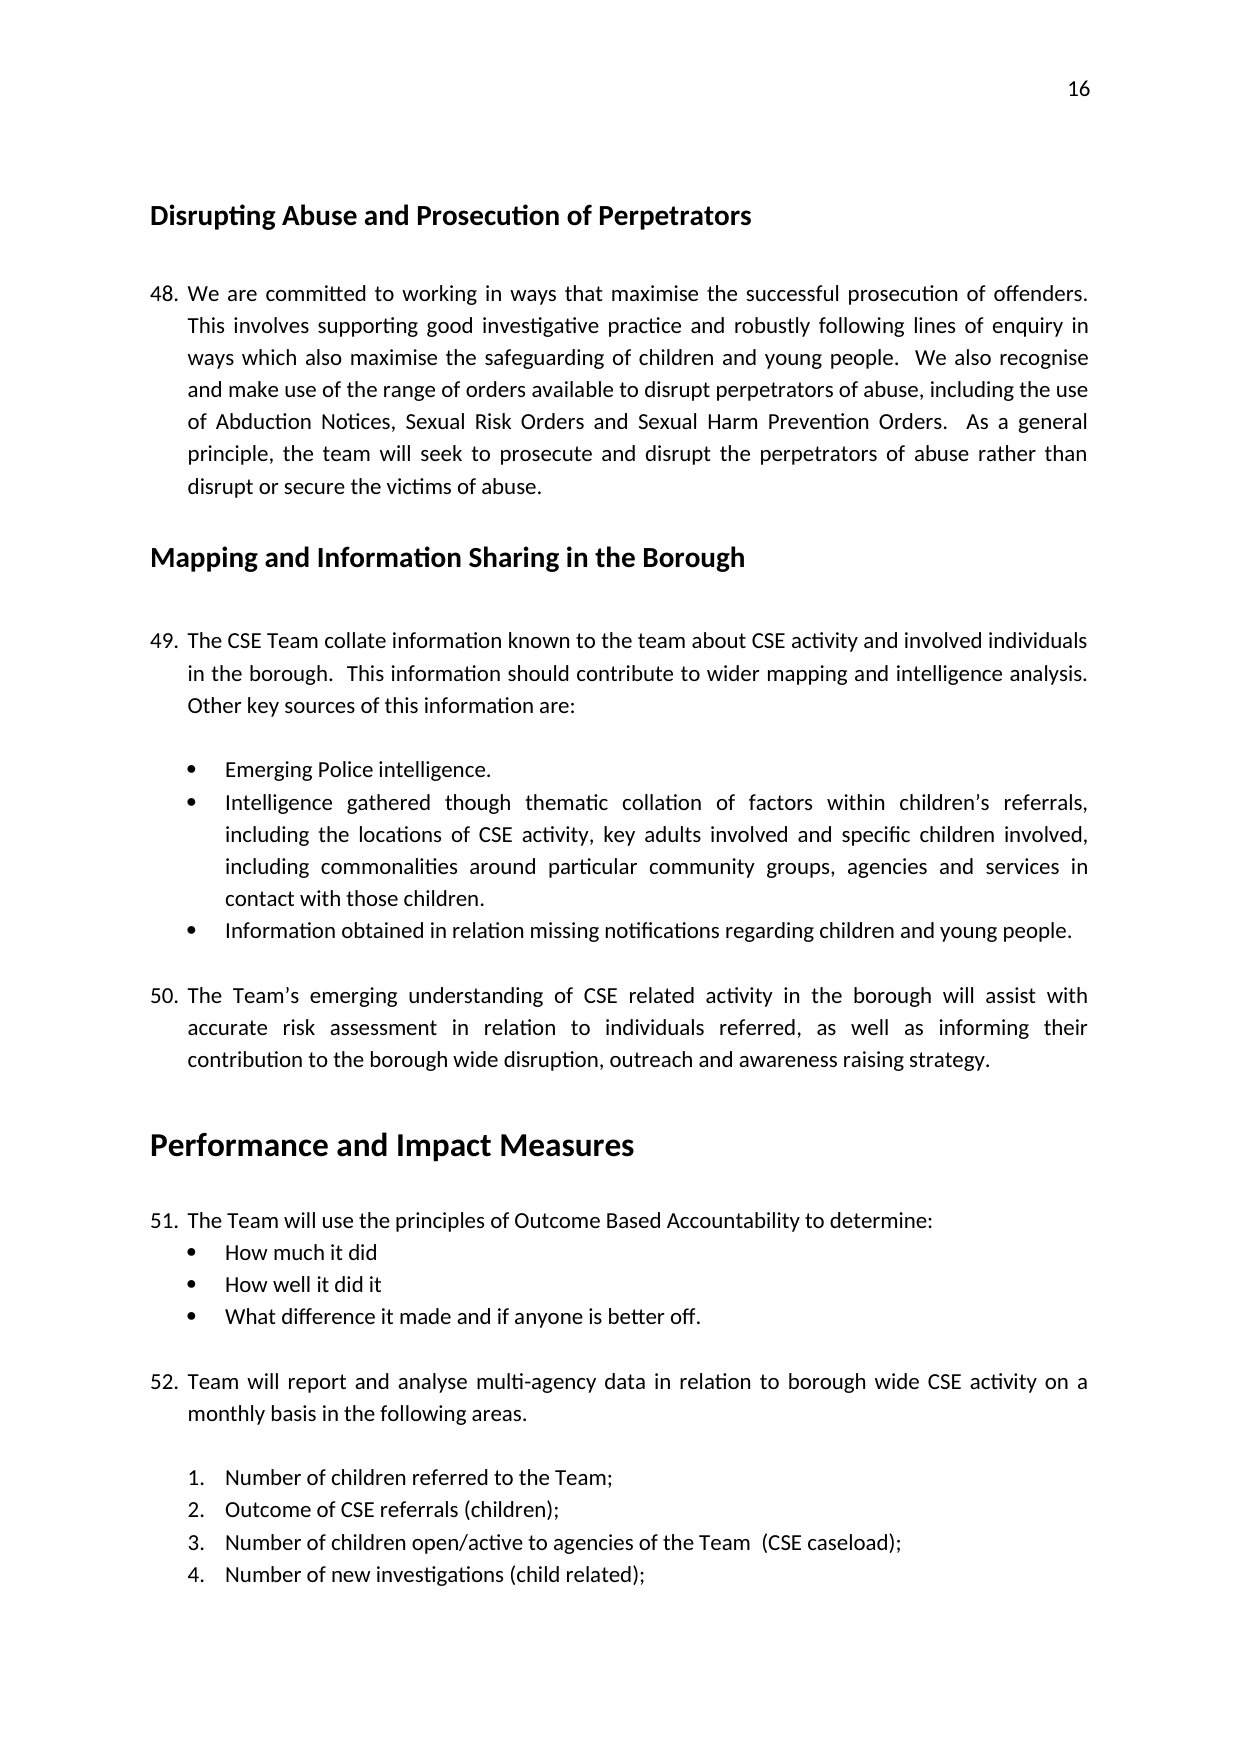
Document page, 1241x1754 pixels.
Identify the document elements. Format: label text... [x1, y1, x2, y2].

list Mapping and Information Sharing in the Borough [150, 539, 1090, 574]
list Information obtained in relation missing notifications regarding children and young people. [187, 916, 1090, 944]
list Intelligence gathered though thematic collation of factors within children’s referrals, including the locations of CSE activity, key adults involved and specific children involved, including commonalities around particular community groups, agencies and services in contact with those children. [187, 788, 1090, 912]
list We are committed to working in ways that maximise the successful prosecution of offenders. This involves supporting good investigative practice and robustly following lines of enquiry in ways which also maximise the safeguarding of children and young people. We also recognise and make use of the range of orders available to disrupt perpetrators of abuse, including the use of Abduction Notices, Sexual Risk Orders and Sexual Harm Prevention Orders. As a general principle, the team will seek to prosecute and disrupt the perpetrators of abuse rather than disrupt or secure the victims of abuse. [150, 279, 1090, 500]
list The CSE Team collate information known to the team about CSE activity and involved individuals in the borough. This information should contribute to wider mapping and intelligence analysis. Other key sources of this information are: [150, 627, 1090, 719]
list How well it did it [187, 1270, 1090, 1298]
list Number of children referred to the Team; [187, 1463, 1090, 1491]
list Outcome of CSE referrals (children); [187, 1496, 1090, 1523]
list Disrupting Abuse and Prosecution of Perpetrators [150, 197, 1090, 232]
list How much it did [187, 1238, 1090, 1266]
list What difference it made and if anyone is better off. [187, 1302, 1090, 1330]
list Number of new investigations (child related); [187, 1560, 1090, 1588]
list Number of children open/active to agencies of the Team (CSE caseload); [187, 1528, 1090, 1556]
list Performance and Impact Measures [150, 1124, 1090, 1165]
list The Team will use the principles of Outcome Based Accountability to determine: [150, 1206, 1090, 1234]
list Emerging Police intelligence. [187, 755, 1090, 783]
list The Team’s emerging understanding of CSE related activity in the borough will assist with accurate risk assessment in relation to individuals referred, as well as informing their contribution to the borough wide disruption, outreach and awareness raising strategy. [150, 981, 1090, 1073]
list Team will report and analyse multi-agency data in relation to borough wide CSE activity on a monthly basis in the following areas. [150, 1367, 1090, 1427]
